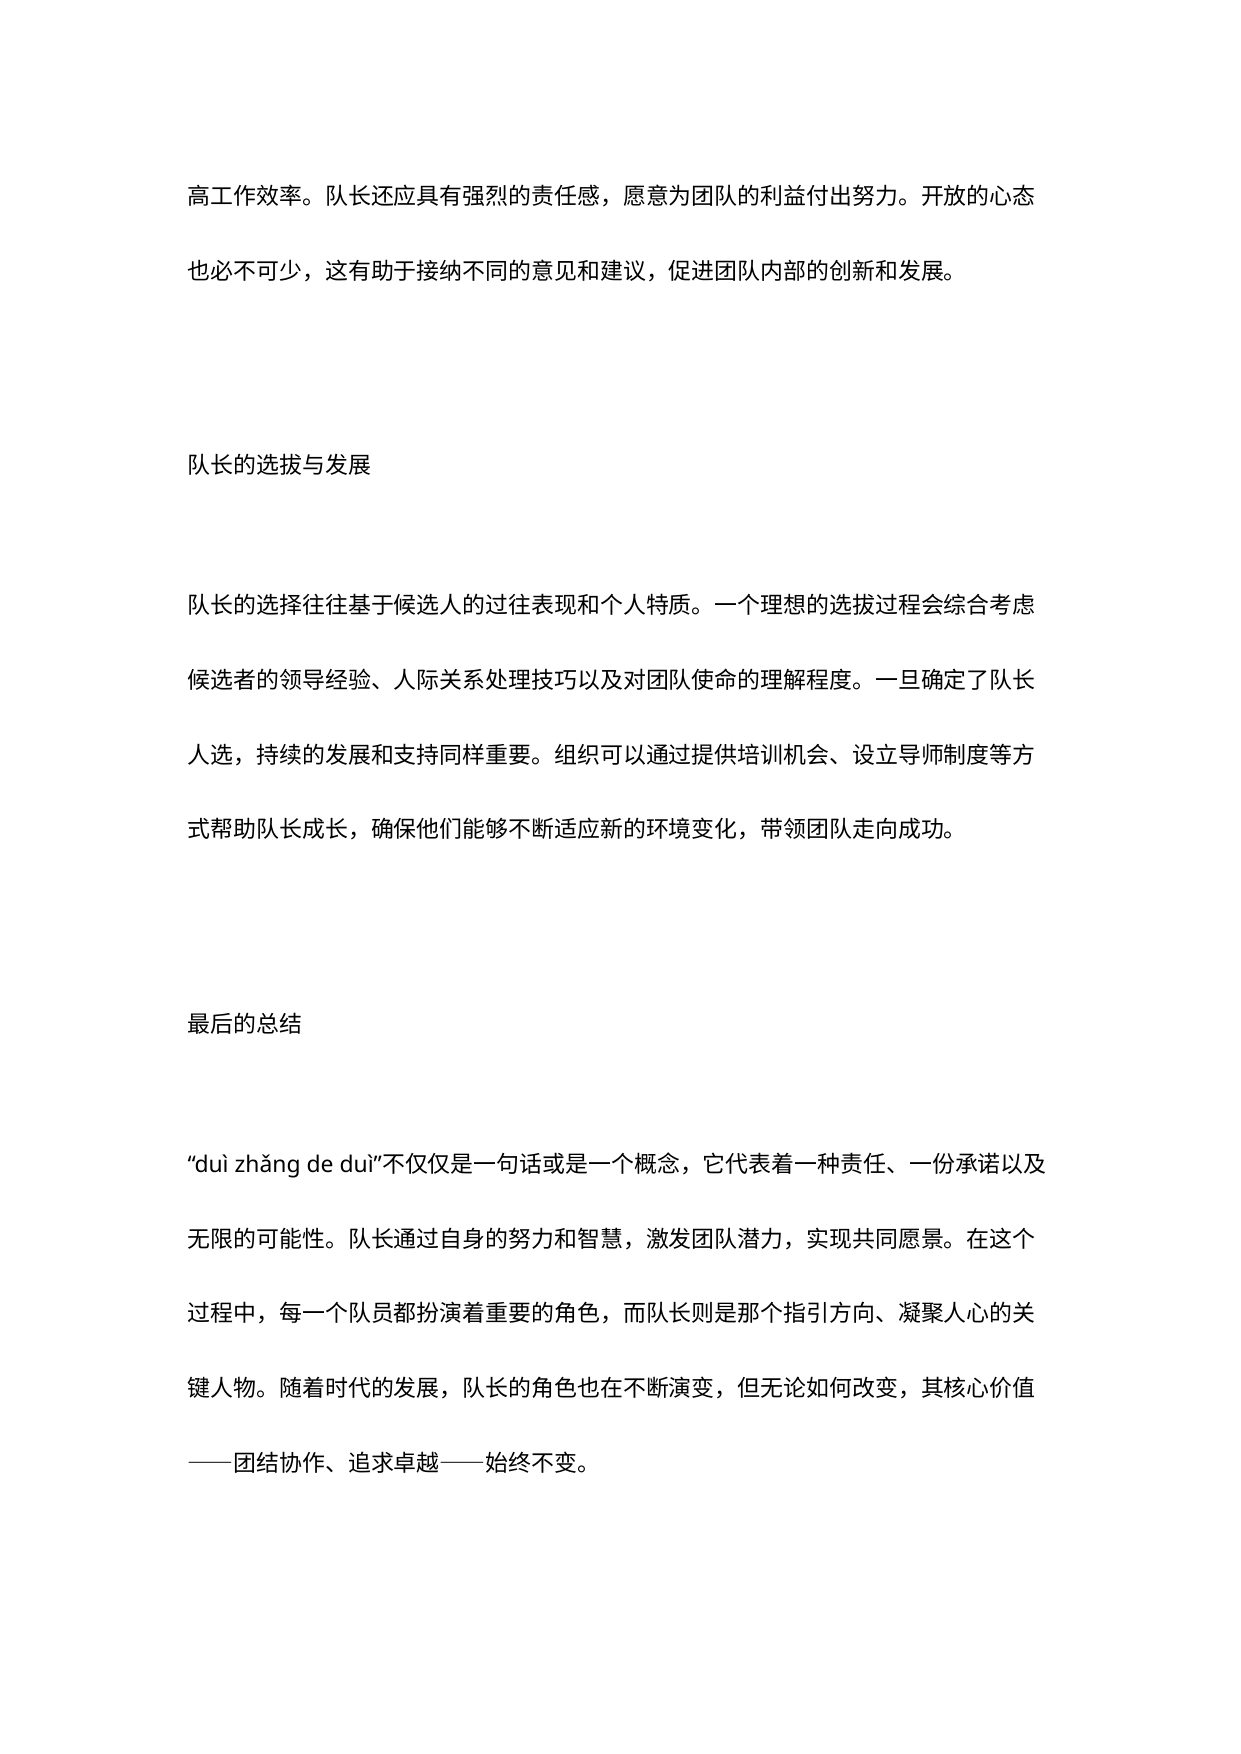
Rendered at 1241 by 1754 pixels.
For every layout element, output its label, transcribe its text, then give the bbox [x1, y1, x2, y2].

text 队长的选择往往基于候选人的过往表现和个人特质。一个理想的选拔过程会综合考虑候选者的领导经验、人际关系处理技巧以及对团队使命的理解程度。一旦确定了队长人选，持续的发展和支持同样重要。组织可以通过提供培训机会、设立导师制度等方式帮助队长成长，确保他们能够不断适应新的环境变化，带领团队走向成功。 [187, 571, 1053, 860]
text “duì zhǎng de duì”不仅仅是一句话或是一个概念，它代表着一种责任、一份承诺以及无限的可能性。队长通过自身的努力和智慧，激发团队潜力，实现共同愿景。在这个过程中，每一个队员都扮演着重要的角色，而队长则是那个指引方向、凝聚人心的关键人物。随着时代的发展，队长的角色也在不断演变，但无论如何改变，其核心价值——团结协作、追求卓越——始终不变。 [187, 1130, 1053, 1494]
text 最后的总结 [187, 990, 1053, 1055]
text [187, 162, 1053, 302]
text 队长的选拔与发展 [187, 431, 1053, 496]
